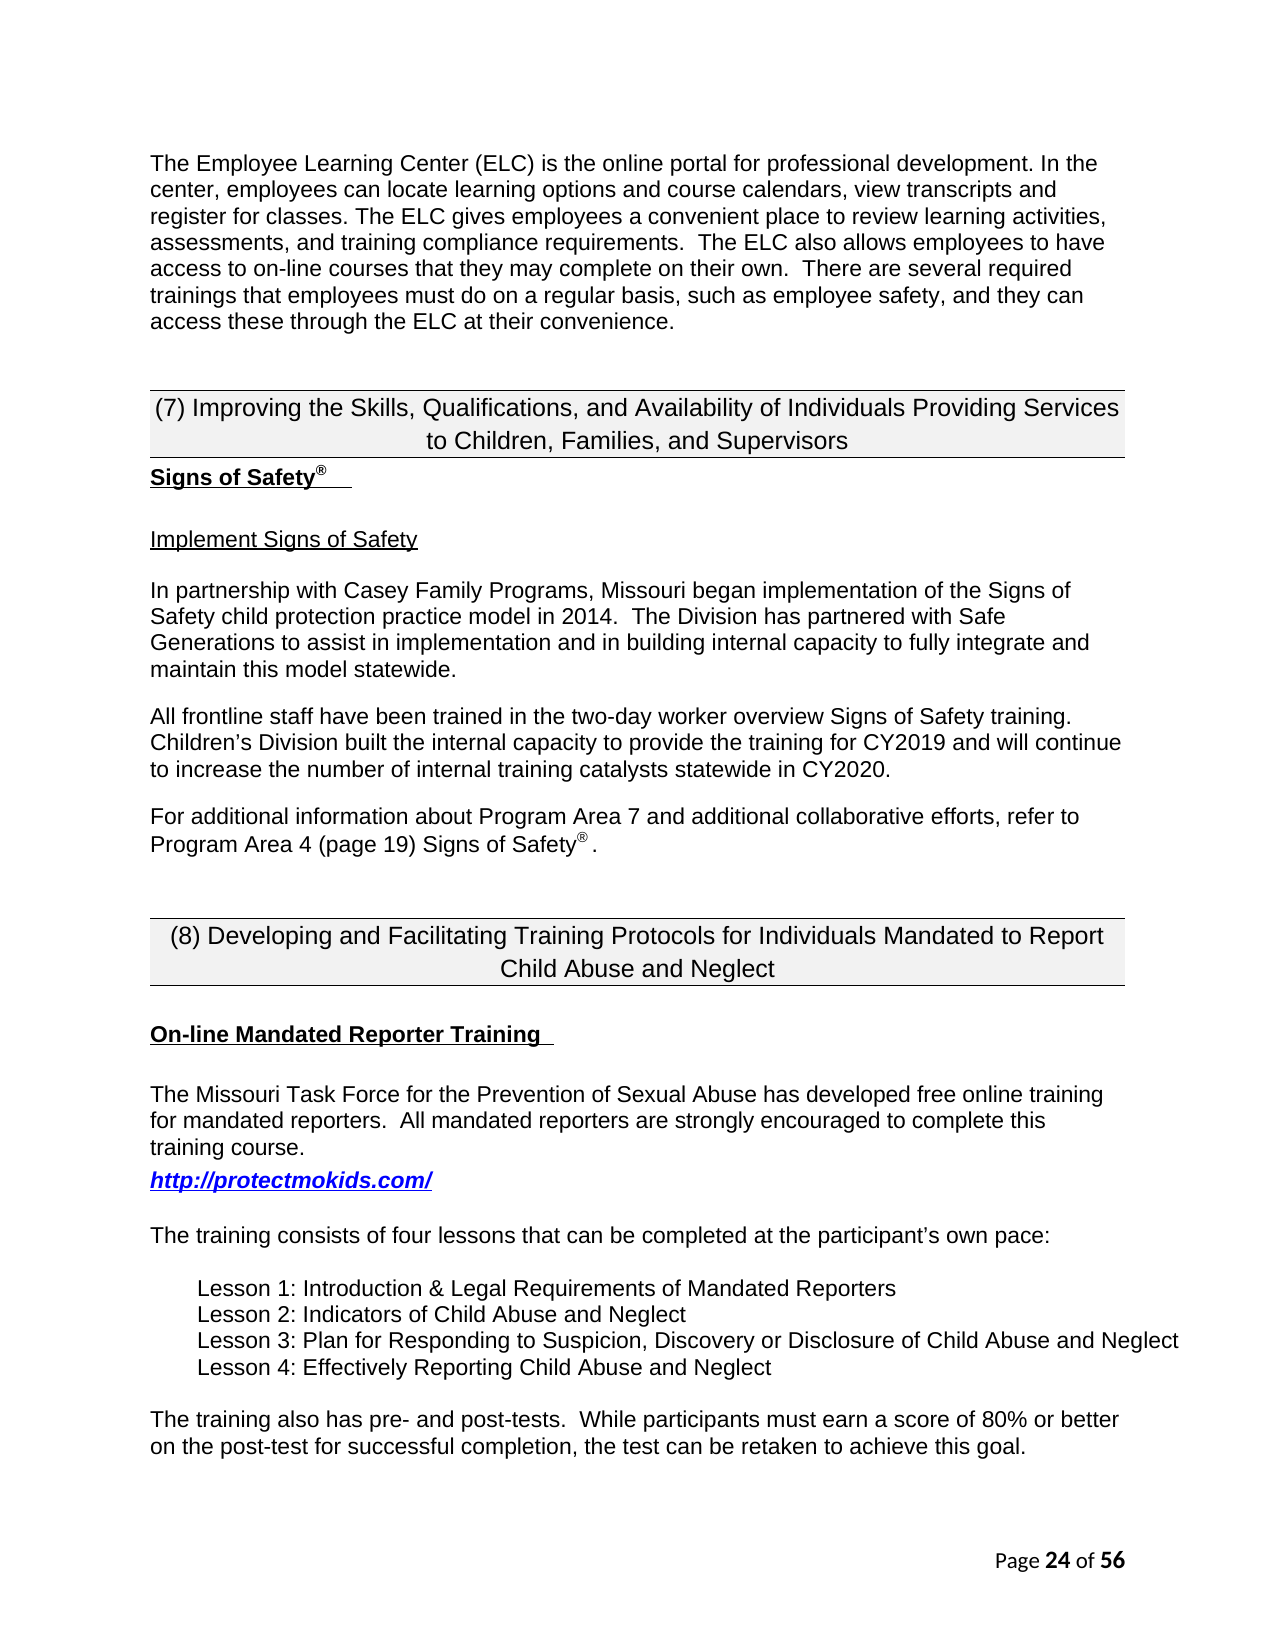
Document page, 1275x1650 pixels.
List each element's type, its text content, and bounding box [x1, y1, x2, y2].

text (8) Developing and Facilitating Training Protocols for Individuals Mandated to Report Child Abuse and Neglect [150, 919, 1125, 985]
text All frontline staff have been trained in the two-day worker overview Signs of Safety training. Children’s Division built the internal capacity to provide the training for CY2019 and will continue to increase the number of internal training catalysts statewide in CY2020. [150, 703, 1125, 782]
text Program Area 4 (page 19) Signs of Safety® . [150, 829, 1125, 858]
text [150, 1406, 1125, 1459]
text Lesson 1: Introduction & Legal Requirements of Mandated Reporters Lesson 2: Indicators of Child Abuse and Neglect Lesson 3: Plan for Responding to Suspicion, Discovery or Disclosure of Child Abuse and Neglect Lesson 4: Effectively Reporting Child Abuse and Neglect [197, 1274, 1191, 1380]
text (7) Improving the Skills, Qualifications, and Availability of Individuals Providing Services to Children, Families, and Supervisors [150, 391, 1125, 457]
subtitle http://protectmokids.com/ [150, 1167, 1125, 1194]
text Signs of Safety® [150, 462, 1125, 491]
text On-line Mandated Reporter Training [150, 1021, 1125, 1047]
text The Missouri Task Force for the Prevention of Sexual Abuse has developed free online training for mandated reporters. All mandated reporters are strongly encouraged to complete this training course. [150, 1081, 1125, 1160]
text For additional information about Program Area 7 and additional collaborative efforts, refer to [150, 803, 1125, 829]
text The Employee Learning Center (ELC) is the online portal for professional development. In the center, employees can locate learning options and course calendars, view transcripts and register for classes. The ELC gives employees a convenient place to review learning activities, assessments, and training compliance requirements. The ELC also allows employees to have access to on-line courses that they may complete on their own. There are several required trainings that employees must do on a regular basis, such as employee safety, and they can access these through the ELC at their convenience. [150, 150, 1125, 334]
text In partnership with Casey Family Programs, Missouri began implementation of the Signs of Safety child protection practice model in 2014. The Division has partnered with Safe Generations to assist in implementation and in building internal capacity to fully integrate and maintain this model statewide. [150, 577, 1125, 682]
text The training consists of four lessons that can be completed at the participant’s own pace: [150, 1222, 1125, 1248]
text Implement Signs of Safety [150, 526, 1125, 552]
